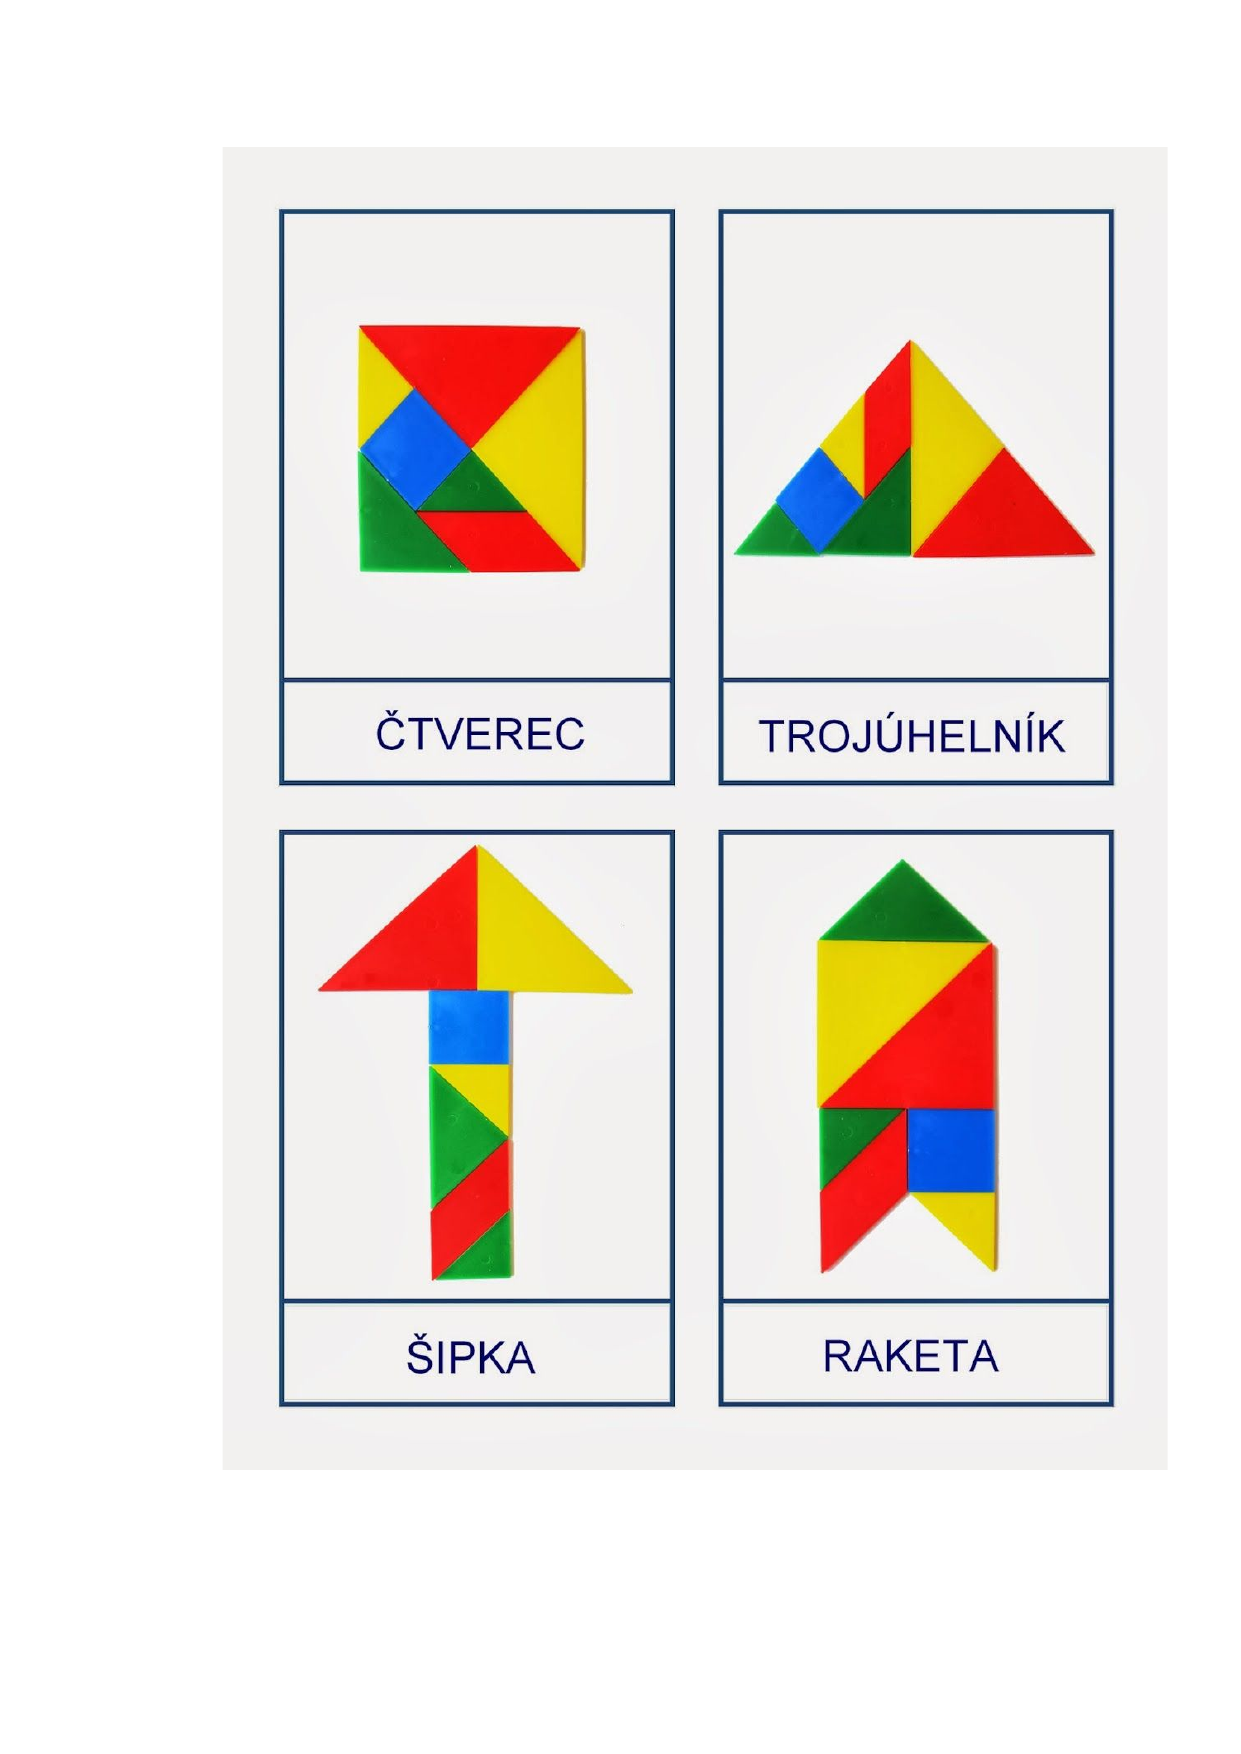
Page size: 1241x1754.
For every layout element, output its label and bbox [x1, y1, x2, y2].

picture [222, 147, 1168, 1470]
